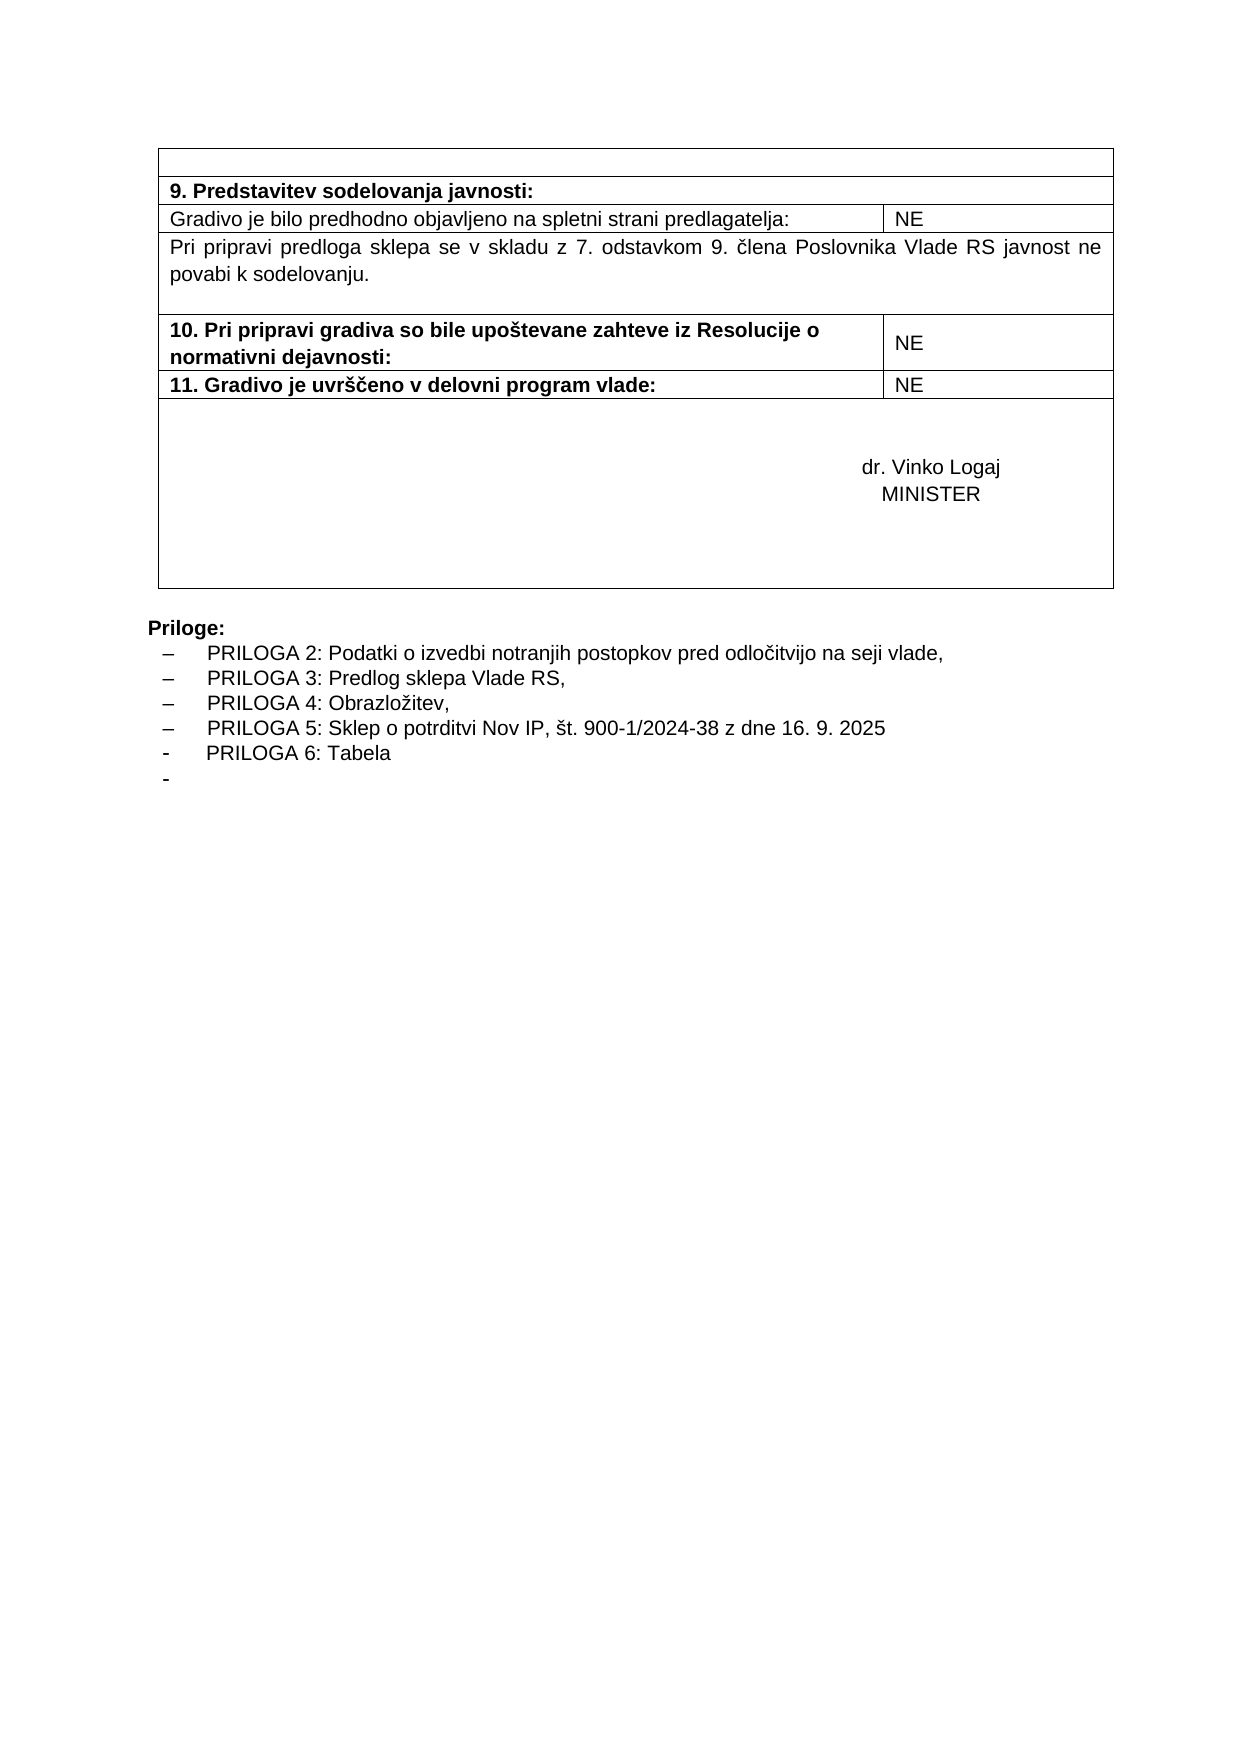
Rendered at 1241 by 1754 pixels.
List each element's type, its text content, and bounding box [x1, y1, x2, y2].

list PRILOGA 5: Sklep o potrditvi Nov IP, št. 900-1/2024-38 z dne 16. 9. 2025 [162, 714, 1093, 739]
table_cell Pri pripravi predloga sklepa se v skladu z 7. odstavkom 9. člena Poslovnika Vlade RS javnost ne povabi k sodelovanju. [159, 233, 1113, 314]
table_cell 9. Predstavitev sodelovanja javnosti: [159, 177, 1113, 204]
list PRILOGA 2: Podatki o izvedbi notranjih postopkov pred odločitvijo na seji vlade, [162, 639, 1093, 664]
list PRILOGA 4: Obrazložitev, [162, 689, 1093, 714]
table_cell NE [884, 371, 1113, 398]
list PRILOGA 6: Tabela [162, 739, 1093, 764]
table_cell NE [884, 315, 1113, 369]
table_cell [159, 149, 1113, 176]
text Priloge: [148, 614, 1092, 639]
table_cell dr. Vinko Logaj MINISTER [159, 399, 1113, 588]
table_cell 11. Gradivo je uvrščeno v delovni program vlade: [159, 371, 883, 398]
table_cell NE [884, 205, 1113, 232]
table_cell Gradivo je bilo predhodno objavljeno na spletni strani predlagatelja: [159, 205, 883, 232]
table_cell 10. Pri pripravi gradiva so bile upoštevane zahteve iz Resolucije o normativni dejavnosti: [159, 315, 883, 369]
list PRILOGA 3: Predlog sklepa Vlade RS, [162, 664, 1093, 689]
